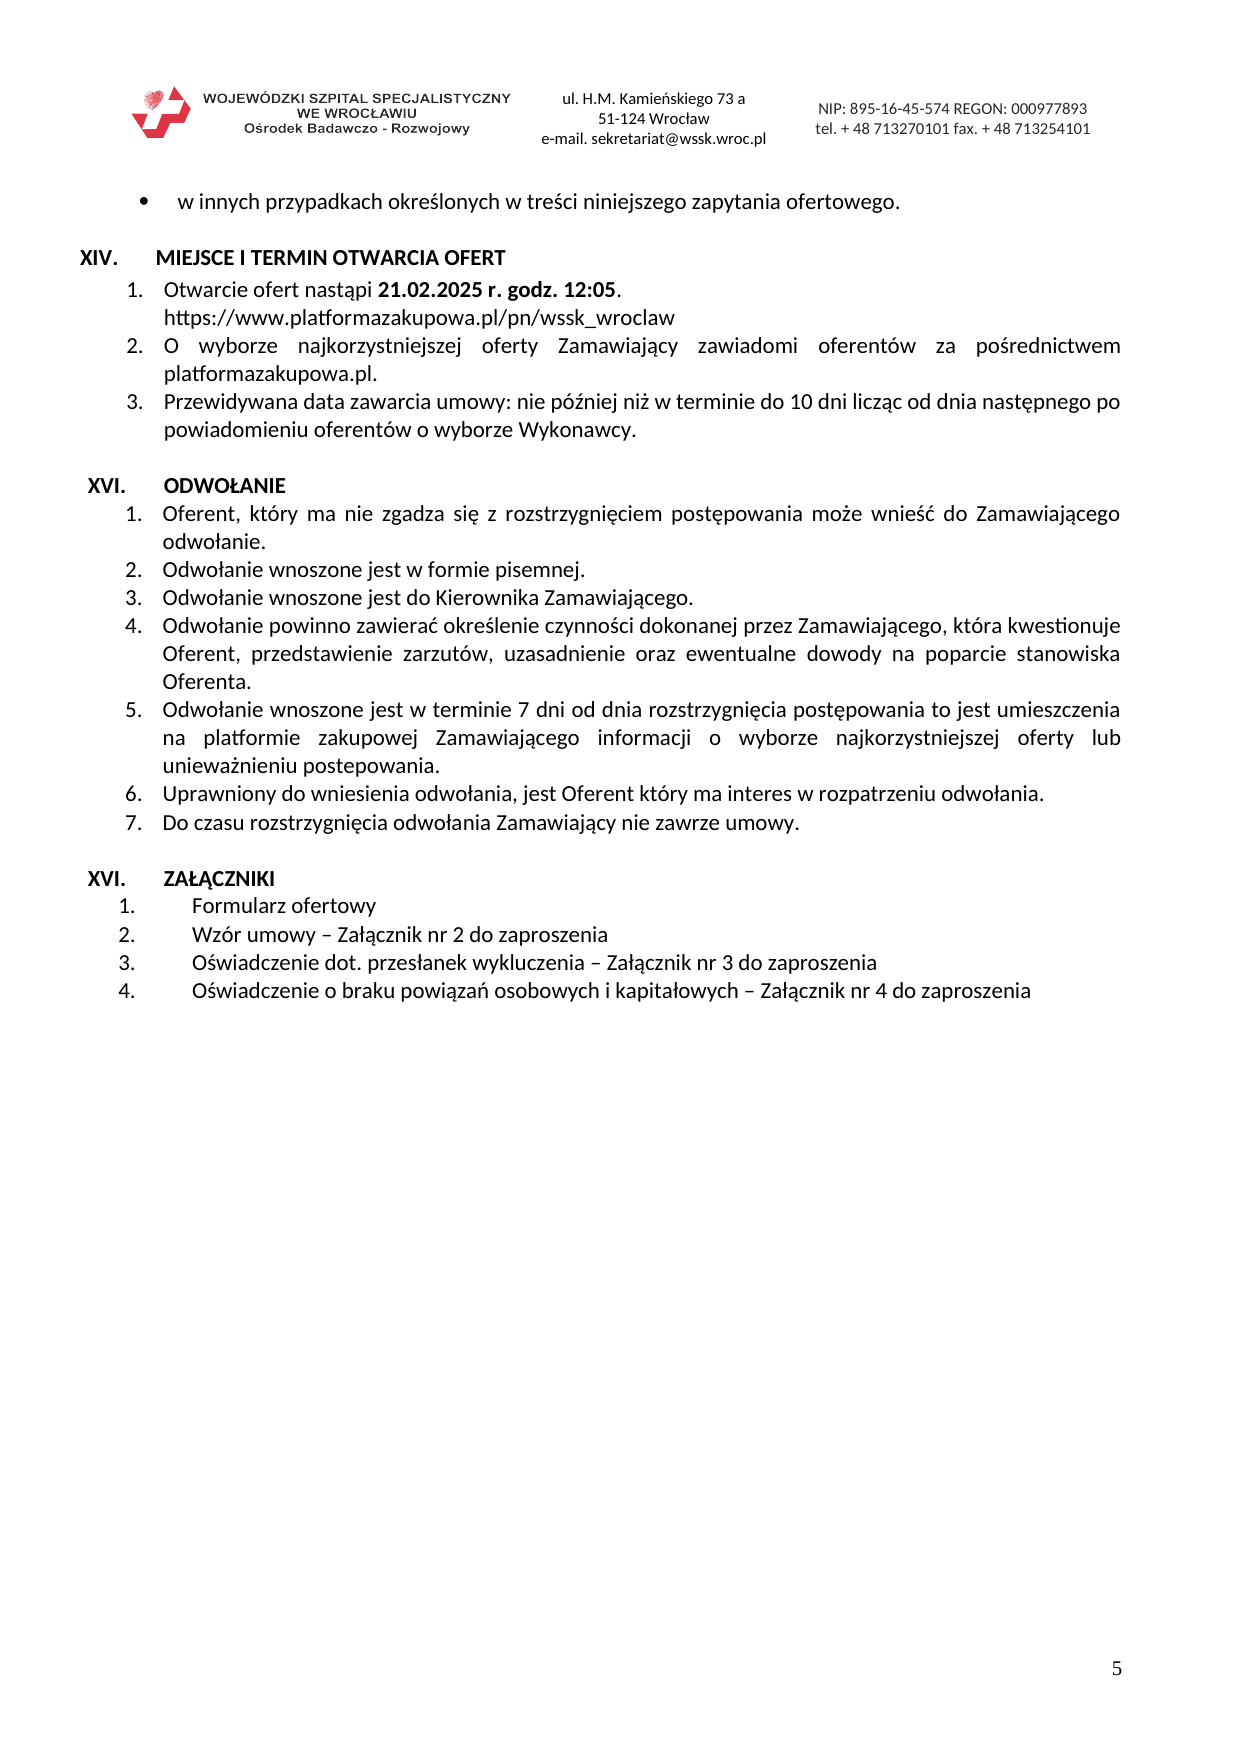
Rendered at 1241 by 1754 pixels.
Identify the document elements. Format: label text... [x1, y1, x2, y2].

list Oświadczenie o braku powiązań osobowych i kapitałowych – Załącznik nr 4 do zaproszenia [118, 976, 1122, 1004]
list ZAŁĄCZNIKI [126, 864, 1122, 892]
list Formularz ofertowy [118, 892, 1122, 920]
list O wyborze najkorzystniejszej oferty Zamawiający zawiadomi oferentów za pośrednictwem platformazakupowa.pl. [126, 331, 1122, 387]
picture [131, 86, 511, 138]
list Odwołanie powinno zawierać określenie czynności dokonanej przez Zamawiającego, która kwestionuje Oferent, przedstawienie zarzutów, uzasadnienie oraz ewentualne dowody na poparcie stanowiska Oferenta. [125, 611, 1122, 696]
list Otwarcie ofert nastąpi 21.02.2025 r. godz. 12:05. [126, 275, 1122, 303]
list MIEJSCE I TERMIN OTWARCIA OFERT [118, 243, 1122, 271]
list Oświadczenie dot. przesłanek wykluczenia – Załącznik nr 3 do zaproszenia [118, 948, 1122, 976]
list Przewidywana data zawarcia umowy: nie później niż w terminie do 10 dni licząc od dnia następnego po powiadomieniu oferentów o wyborze Wykonawcy. [126, 387, 1122, 443]
list ODWOŁANIE [126, 471, 1122, 499]
list Do czasu rozstrzygnięcia odwołania Zamawiający nie zawrze umowy. [125, 808, 1122, 836]
list Odwołanie wnoszone jest w terminie 7 dni od dnia rozstrzygnięcia postępowania to jest umieszczenia na platformie zakupowej Zamawiającego informacji o wyborze najkorzystniejszej oferty lub unieważnieniu postepowania. [125, 696, 1122, 779]
list Oferent, który ma nie zgadza się z rozstrzygnięciem postępowania może wnieść do Zamawiającego odwołanie. [125, 499, 1122, 555]
list Uprawniony do wniesienia odwołania, jest Oferent który ma interes w rozpatrzeniu odwołania. [125, 779, 1122, 808]
list w innych przypadkach określonych w treści niniejszego zapytania ofertowego. [140, 187, 1122, 215]
text https://www.platformazakupowa.pl/pn/wssk_wroclaw [163, 303, 1122, 331]
list Wzór umowy – Załącznik nr 2 do zaproszenia [118, 920, 1122, 948]
list Odwołanie wnoszone jest do Kierownika Zamawiającego. [125, 583, 1122, 611]
list Odwołanie wnoszone jest w formie pisemnej. [125, 555, 1122, 583]
